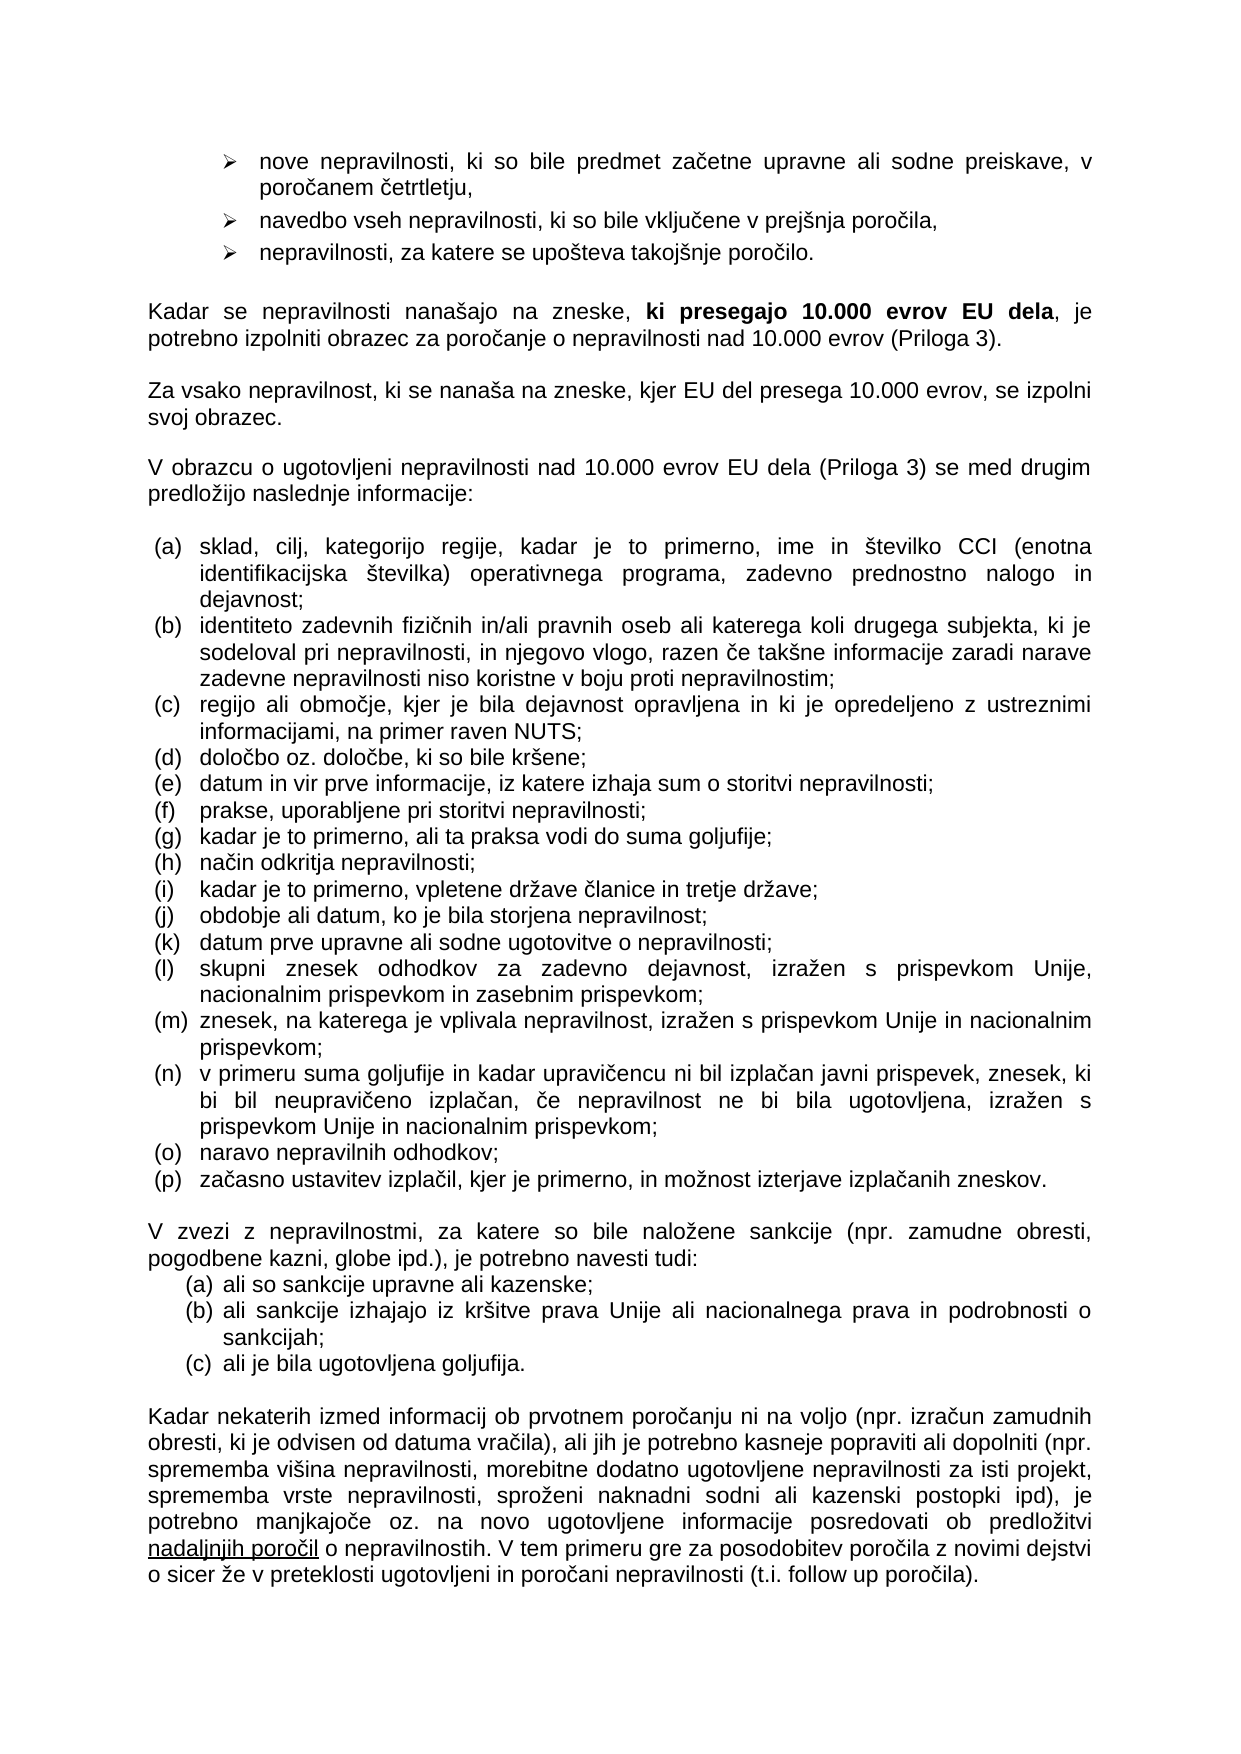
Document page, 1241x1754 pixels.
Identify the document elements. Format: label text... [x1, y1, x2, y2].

list skupni znesek odhodkov za zadevno dejavnost, izražen s prispevkom Unije, nacionalnim prispevkom in zasebnim prispevkom; [154, 955, 1092, 1007]
text nove nepravilnosti, ki so bile predmet začetne upravne ali sodne preiskave, v poročanem četrtletju, [222, 148, 1092, 200]
list znesek, na katerega je vplivala nepravilnost, izražen s prispevkom Unije in nacionalnim prispevkom; [154, 1007, 1092, 1060]
text navedbo vseh nepravilnosti, ki so bile vključene v prejšnja poročila, [222, 207, 1092, 233]
list začasno ustavitev izplačil, kjer je primerno, in možnost izterjave izplačanih zneskov. [154, 1166, 1092, 1192]
list kadar je to primerno, ali ta praksa vodi do suma goljufije; [154, 823, 1092, 849]
list ali so sankcije upravne ali kazenske; [185, 1271, 1092, 1297]
text Kadar nekaterih izmed informacij ob prvotnem poročanju ni na voljo (npr. izračun zamudnih obresti, ki je odvisen od datuma vračila), ali jih je potrebno kasneje popraviti ali dopolniti (npr. sprememba višina nepravilnosti, morebitne dodatno ugotovljene nepravilnosti za isti projekt, sprememba vrste nepravilnosti, sproženi naknadni sodni ali kazenski postopki ipd), je potrebno manjkajoče oz. na novo ugotovljene informacije posredovati ob predložitvi nadaljnjih poročil o nepravilnostih. V tem primeru gre za posodobitev poročila z novimi dejstvi o sicer že v preteklosti ugotovljeni in poročani nepravilnosti (t.i. follow up poročila). [148, 1403, 1092, 1587]
list določbo oz. določbe, ki so bile kršene; [154, 744, 1092, 770]
text V obrazcu o ugotovljeni nepravilnosti nad 10.000 evrov EU dela (Priloga 3) se med drugim predložijo naslednje informacije: [148, 454, 1092, 507]
list regijo ali območje, kjer je bila dejavnost opravljena in ki je opredeljeno z ustreznimi informacijami, na primer raven NUTS; [154, 691, 1092, 744]
text nepravilnosti, za katere se upošteva takojšnje poročilo. [222, 239, 1092, 266]
list datum in vir prve informacije, iz katere izhaja sum o storitvi nepravilnosti; [154, 770, 1092, 797]
list kadar je to primerno, vpletene države članice in tretje države; [154, 876, 1092, 902]
list ali sankcije izhajajo iz kršitve prava Unije ali nacionalnega prava in podrobnosti o sankcijah; [185, 1297, 1092, 1350]
list identiteto zadevnih fizičnih in/ali pravnih oseb ali katerega koli drugega subjekta, ki je sodeloval pri nepravilnosti, in njegovo vlogo, razen če takšne informacije zaradi narave zadevne nepravilnosti niso koristne v boju proti nepravilnostim; [154, 612, 1092, 691]
text Kadar se nepravilnosti nanašajo na zneske, ki presegajo 10.000 evrov EU dela, je potrebno izpolniti obrazec za poročanje o nepravilnosti nad 10.000 evrov (Priloga 3). [148, 298, 1092, 351]
list ali je bila ugotovljena goljufija. [185, 1350, 1092, 1376]
text V zvezi z nepravilnostmi, za katere so bile naložene sankcije (npr. zamudne obresti, pogodbene kazni, globe ipd.), je potrebno navesti tudi: [148, 1218, 1092, 1271]
list sklad, cilj, kategorijo regije, kadar je to primerno, ime in številko CCI (enotna identifikacijska številka) operativnega programa, zadevno prednostno nalogo in dejavnost; [154, 533, 1092, 612]
list način odkritja nepravilnosti; [154, 849, 1092, 876]
text Za vsako nepravilnost, ki se nanaša na zneske, kjer EU del presega 10.000 evrov, se izpolni svoj obrazec. [148, 377, 1092, 430]
list datum prve upravne ali sodne ugotovitve o nepravilnosti; [154, 928, 1092, 955]
list obdobje ali datum, ko je bila storjena nepravilnost; [154, 902, 1092, 928]
list naravo nepravilnih odhodkov; [154, 1139, 1092, 1166]
list v primeru suma goljufije in kadar upravičencu ni bil izplačan javni prispevek, znesek, ki bi bil neupravičeno izplačan, če nepravilnost ne bi bila ugotovljena, izražen s prispevkom Unije in nacionalnim prispevkom; [154, 1060, 1092, 1139]
list prakse, uporabljene pri storitvi nepravilnosti; [154, 797, 1092, 823]
